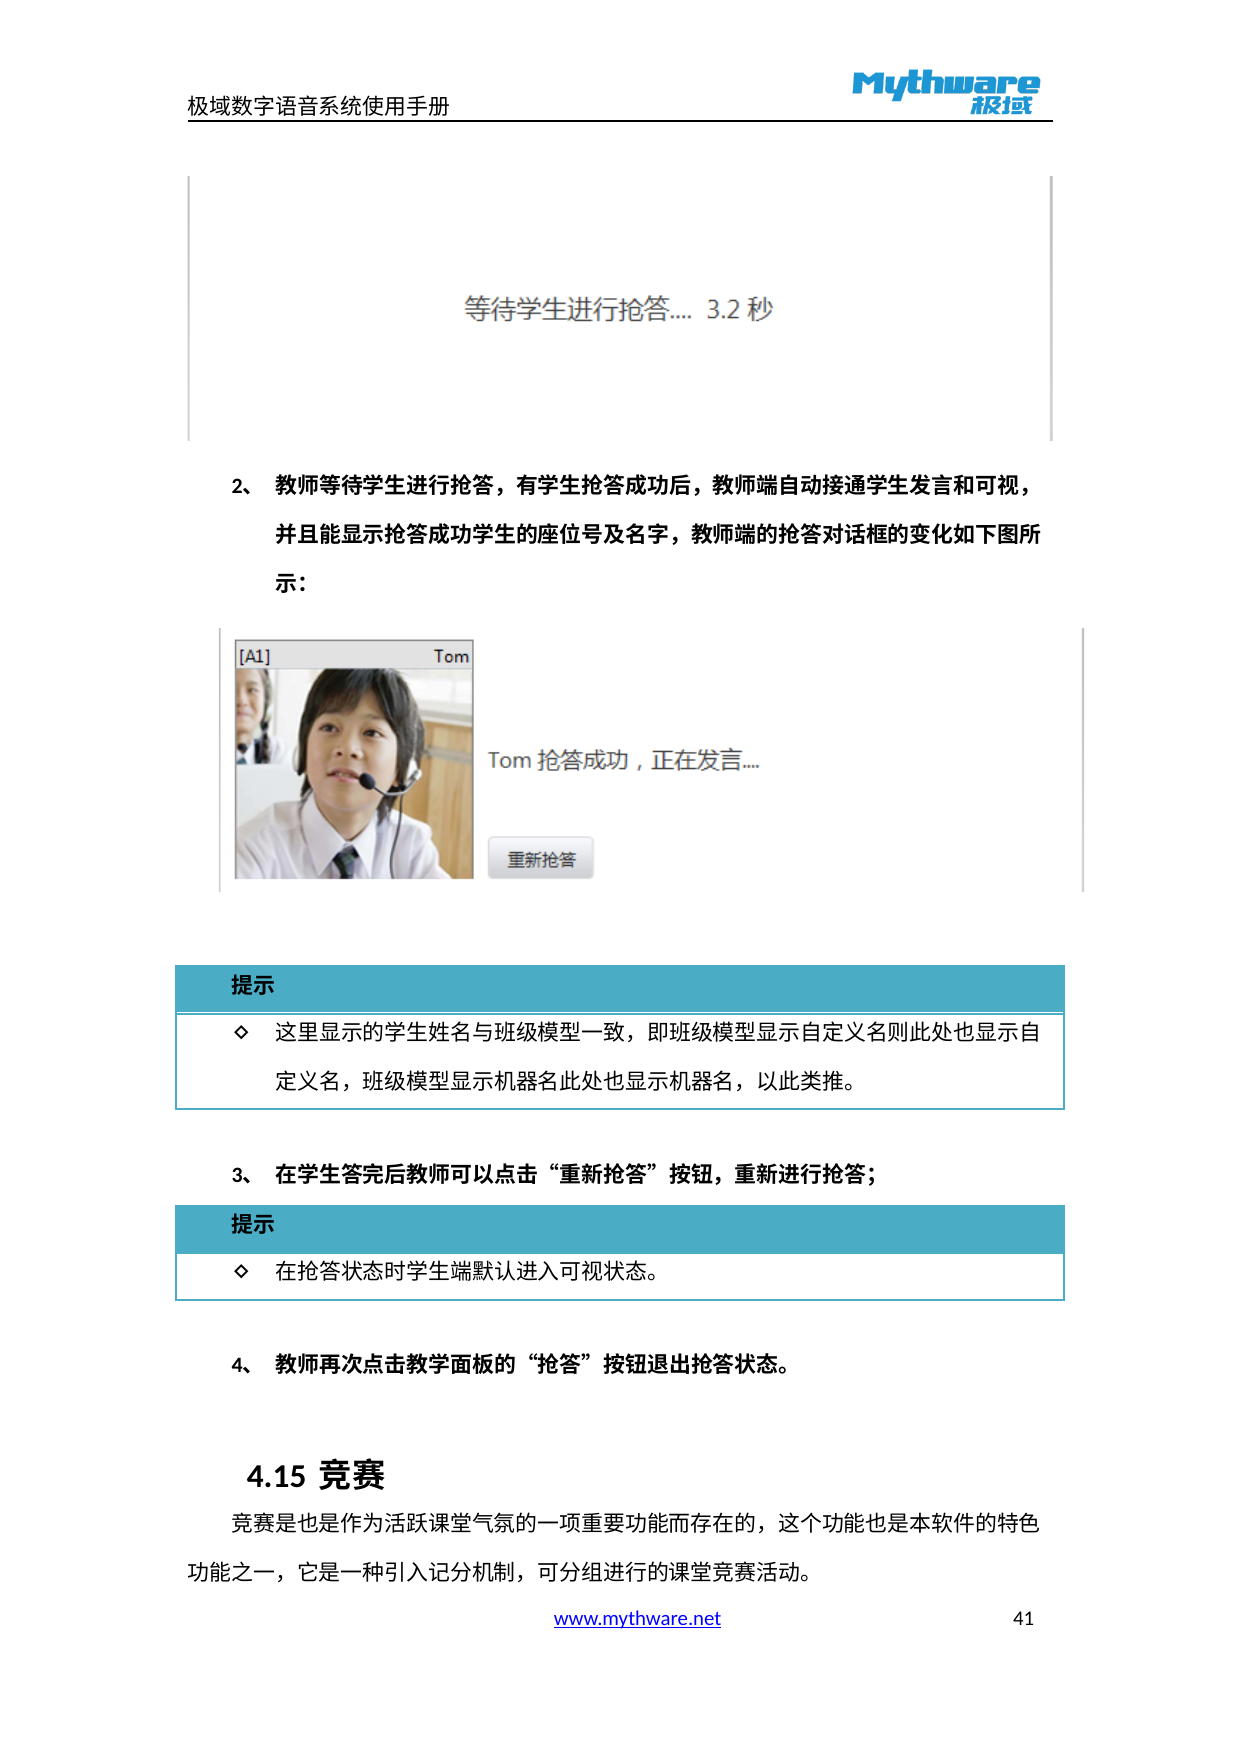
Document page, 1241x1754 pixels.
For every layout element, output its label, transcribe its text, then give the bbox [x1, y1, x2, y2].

picture [187, 176, 1053, 441]
list 在学生答完后教师可以点击“重新抢答”按钮，重新进行抢答； [231, 1156, 1053, 1189]
table_header 提示 [177, 1207, 1063, 1252]
list 教师等待学生进行抢答，有学生抢答成功后，教师端自动接通学生发言和可视，并且能显示抢答成功学生的座位号及名字，教师端的抢答对话框的变化如下图所示： [231, 468, 1053, 598]
table_cell 这里显示的学生姓名与班级模型一致，即班级模型显示自定义名则此处也显示自定义名，班级模型显示机器名此处也显示机器名，以此类推。 [177, 1015, 1063, 1108]
table_header 提示 [177, 968, 1063, 1012]
list 教师再次点击教学面板的“抢答”按钮退出抢答状态。 [231, 1347, 1053, 1379]
picture [218, 628, 1085, 892]
picture [845, 59, 1047, 120]
subtitle 竞赛 [247, 1441, 1053, 1506]
text 竞赛是也是作为活跃课堂气氛的一项重要功能而存在的，这个功能也是本软件的特色功能之一，它是一种引入记分机制，可分组进行的课堂竞赛活动。 [187, 1506, 1053, 1587]
table_cell 在抢答状态时学生端默认进入可视状态。 [177, 1254, 1063, 1299]
